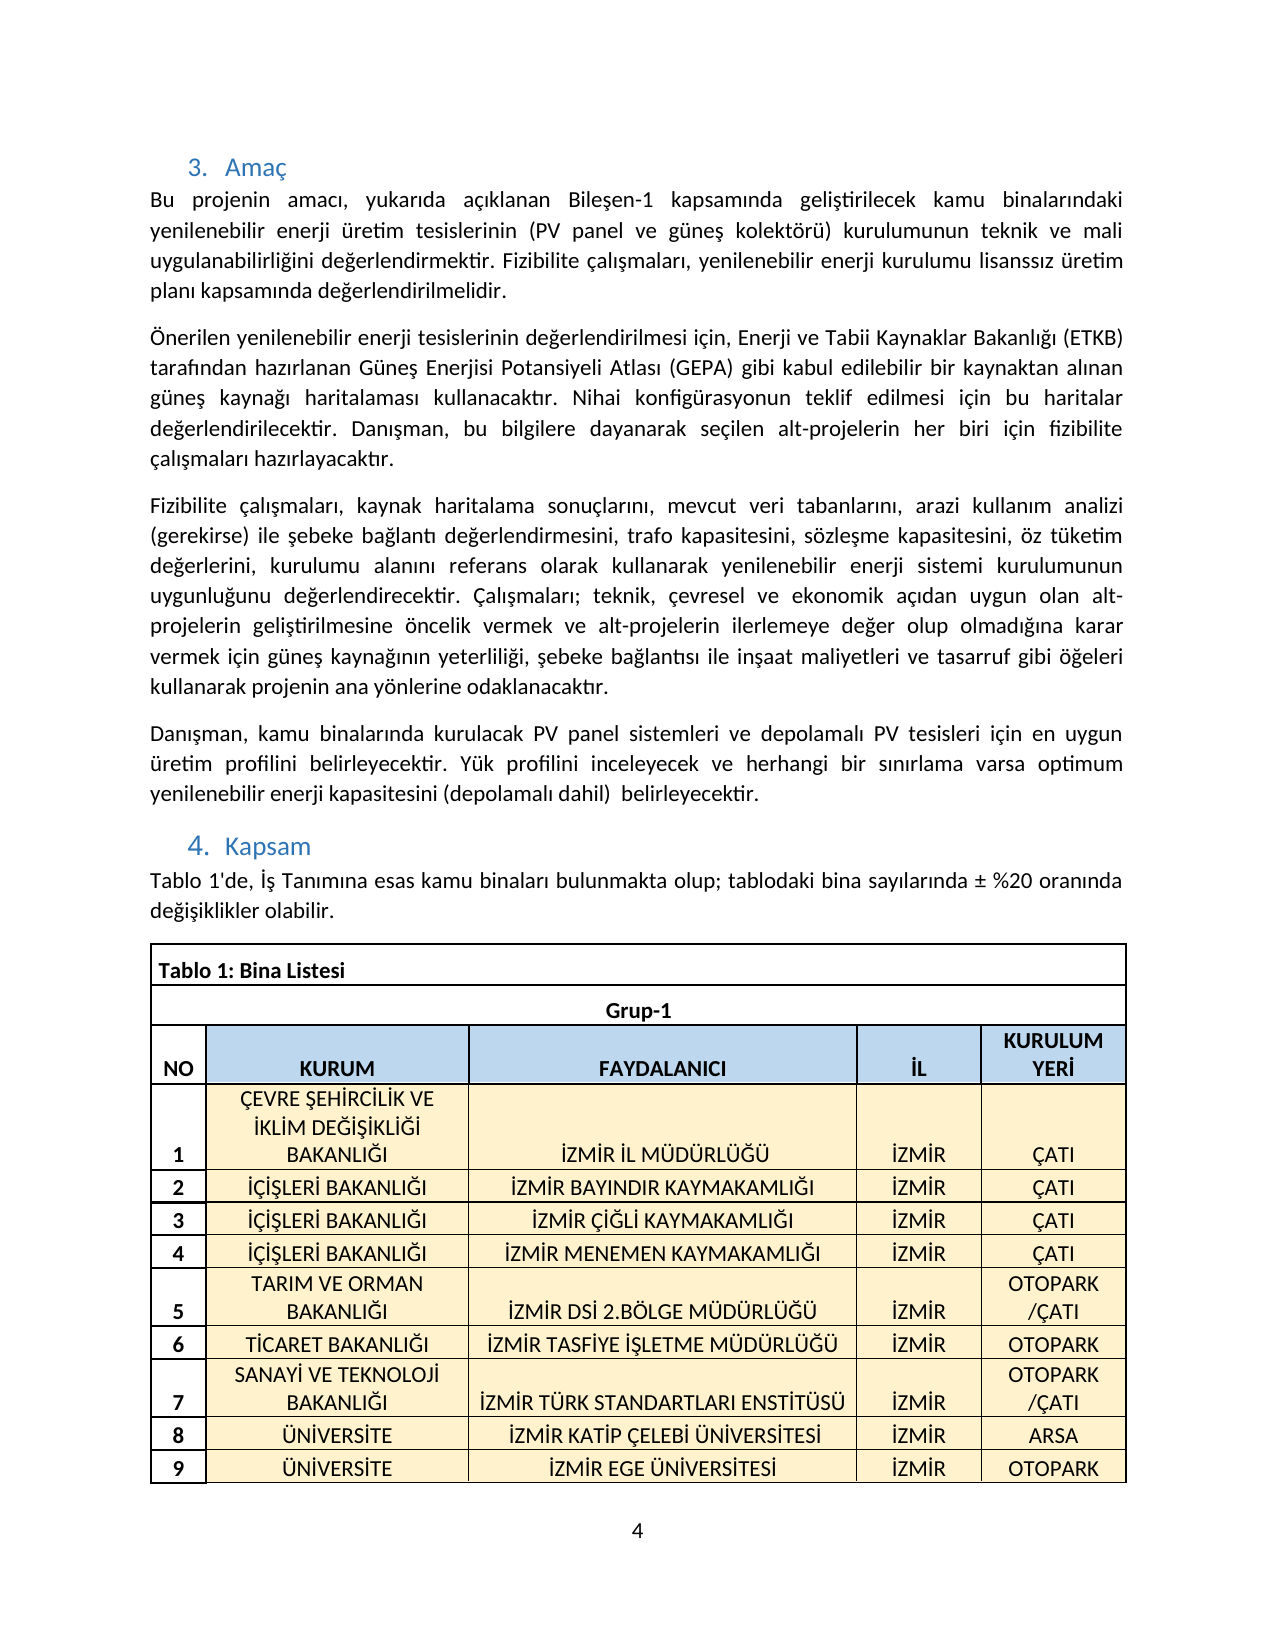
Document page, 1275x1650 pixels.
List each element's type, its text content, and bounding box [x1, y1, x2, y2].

table_cell İZMİR [857, 1085, 981, 1169]
table_cell İZMİR [857, 1450, 981, 1482]
table_cell SANAYİ VE TEKNOLOJİ BAKANLIĞI [207, 1359, 468, 1416]
table_cell OTOPARK [982, 1326, 1125, 1358]
table_cell İZMİR ÇİĞLİ KAYMAKAMLIĞI [469, 1203, 856, 1234]
table_cell İZMİR TÜRK STANDARTLARI ENSTİTÜSÜ [469, 1359, 856, 1416]
table_cell İZMİR EGE ÜNİVERSİTESİ [469, 1450, 857, 1482]
table_cell ÜNİVERSİTE [207, 1417, 468, 1449]
table_cell ÇATI [982, 1085, 1125, 1169]
text Önerilen yenilenebilir enerji tesislerinin değerlendirilmesi için, Enerji ve Tabii Kaynaklar Bakanlığı (ETKB) tarafından hazırlanan Güneş Enerjisi Potansiyeli Atlası (GEPA) gibi kabul edilebilir bir kaynaktan alınan güneş kaynağı haritalaması kullanacaktır. Nihai konfigürasyonun teklif edilmesi için bu haritalar değerlendirilecektir. Danışman, bu bilgilere dayanarak seçilen alt-projelerin her biri için fizibilite çalışmaları hazırlayacaktır. [150, 323, 1125, 472]
table_cell İZMİR TASFİYE İŞLETME MÜDÜRLÜĞÜ [469, 1326, 856, 1358]
text Tablo 1'de, İş Tanımına esas kamu binaları bulunmakta olup; tablodaki bina sayılarında ± %20 oranında değişiklikler olabilir. [150, 866, 1125, 924]
table_cell ÇEVRE ŞEHİRCİLİK VE İKLİM DEĞİŞİKLİĞİ BAKANLIĞI [207, 1085, 468, 1169]
table_cell OTOPARK [981, 1450, 1125, 1482]
table_cell İZMİR KATİP ÇELEBİ ÜNİVERSİTESİ [469, 1417, 856, 1449]
text Fizibilite çalışmaları, kaynak haritalama sonuçlarını, mevcut veri tabanlarını, arazi kullanım analizi (gerekirse) ile şebeke bağlantı değerlendirmesini, trafo kapasitesini, sözleşme kapasitesini, öz tüketim değerlerini, kurulumu alanını referans olarak kullanarak yenilenebilir enerji sistemi kurulumunun uygunluğunu değerlendirecektir. Çalışmaları; teknik, çevresel ve ekonomik açıdan uygun olan alt-projelerin geliştirilmesine öncelik vermek ve alt-projelerin ilerlemeye değer olup olmadığına karar vermek için güneş kaynağının yeterliliği, şebeke bağlantısı ile inşaat maliyetleri ve tasarruf gibi öğeleri kullanarak projenin ana yönlerine odaklanacaktır. [150, 491, 1125, 700]
table_cell 3 [152, 1204, 205, 1234]
table_cell TİCARET BAKANLIĞI [207, 1326, 468, 1358]
table_cell İZMİR [857, 1417, 981, 1449]
table_cell İZMİR [857, 1359, 981, 1416]
table_cell İZMİR [857, 1203, 981, 1234]
table_cell 1 [152, 1085, 205, 1169]
subtitle Kapsam [187, 826, 1125, 863]
table_cell 9 [152, 1451, 205, 1482]
table_cell OTOPARK /ÇATI [982, 1359, 1125, 1416]
table_cell 8 [152, 1418, 205, 1449]
table_cell İZMİR MENEMEN KAYMAKAMLIĞI [469, 1235, 856, 1267]
table_cell FAYDALANICI [470, 1026, 856, 1082]
table_cell İZMİR İL MÜDÜRLÜĞÜ [469, 1085, 856, 1169]
table_cell İÇİŞLERİ BAKANLIĞI [207, 1203, 468, 1234]
table_cell ÜNİVERSİTE [207, 1450, 469, 1482]
table_cell Grup-1 [152, 986, 1125, 1024]
table_cell İZMİR [857, 1326, 981, 1358]
table_cell 6 [152, 1327, 205, 1358]
table_cell 5 [152, 1269, 205, 1325]
table_cell İÇİŞLERİ BAKANLIĞI [207, 1170, 468, 1201]
table_cell İZMİR [857, 1170, 981, 1201]
table_cell KURULUM YERİ [982, 1026, 1125, 1082]
table_cell 4 [152, 1236, 205, 1267]
table_cell İZMİR BAYINDIR KAYMAKAMLIĞI [469, 1170, 856, 1201]
table_cell İZMİR [857, 1235, 981, 1267]
table_cell TARIM VE ORMAN BAKANLIĞI [207, 1268, 468, 1325]
text Bu projenin amacı, yukarıda açıklanan Bileşen-1 kapsamında geliştirilecek kamu binalarındaki yenilenebilir enerji üretim tesislerinin (PV panel ve güneş kolektörü) kurulumunun teknik ve mali uygulanabilirliğini değerlendirmektir. Fizibilite çalışmaları, yenilenebilir enerji kurulumu lisanssız üretim planı kapsamında değerlendirilmelidir. [150, 186, 1125, 304]
subtitle Amaç [187, 150, 1125, 183]
table_cell İL [858, 1026, 980, 1082]
table_cell İÇİŞLERİ BAKANLIĞI [207, 1235, 468, 1267]
table_cell İZMİR DSİ 2.BÖLGE MÜDÜRLÜĞÜ [469, 1268, 856, 1325]
table_cell 2 [152, 1171, 205, 1201]
table_cell ÇATI [982, 1235, 1125, 1267]
table_cell İZMİR [857, 1268, 981, 1325]
table_header Tablo 1: Bina Listesi [152, 945, 1125, 984]
table_cell ÇATI [982, 1203, 1125, 1234]
table_cell ARSA [982, 1417, 1125, 1449]
table_cell 7 [152, 1360, 205, 1416]
table_cell NO [152, 1026, 205, 1082]
text Danışman, kamu binalarında kurulacak PV panel sistemleri ve depolamalı PV tesisleri için en uygun üretim profilini belirleyecektir. Yük profilini inceleyecek ve herhangi bir sınırlama varsa optimum yenilenebilir enerji kapasitesini (depolamalı dahil) belirleyecektir. [150, 719, 1125, 807]
table_cell ÇATI [982, 1170, 1125, 1201]
table_cell KURUM [207, 1026, 468, 1082]
table_cell OTOPARK /ÇATI [982, 1268, 1125, 1325]
